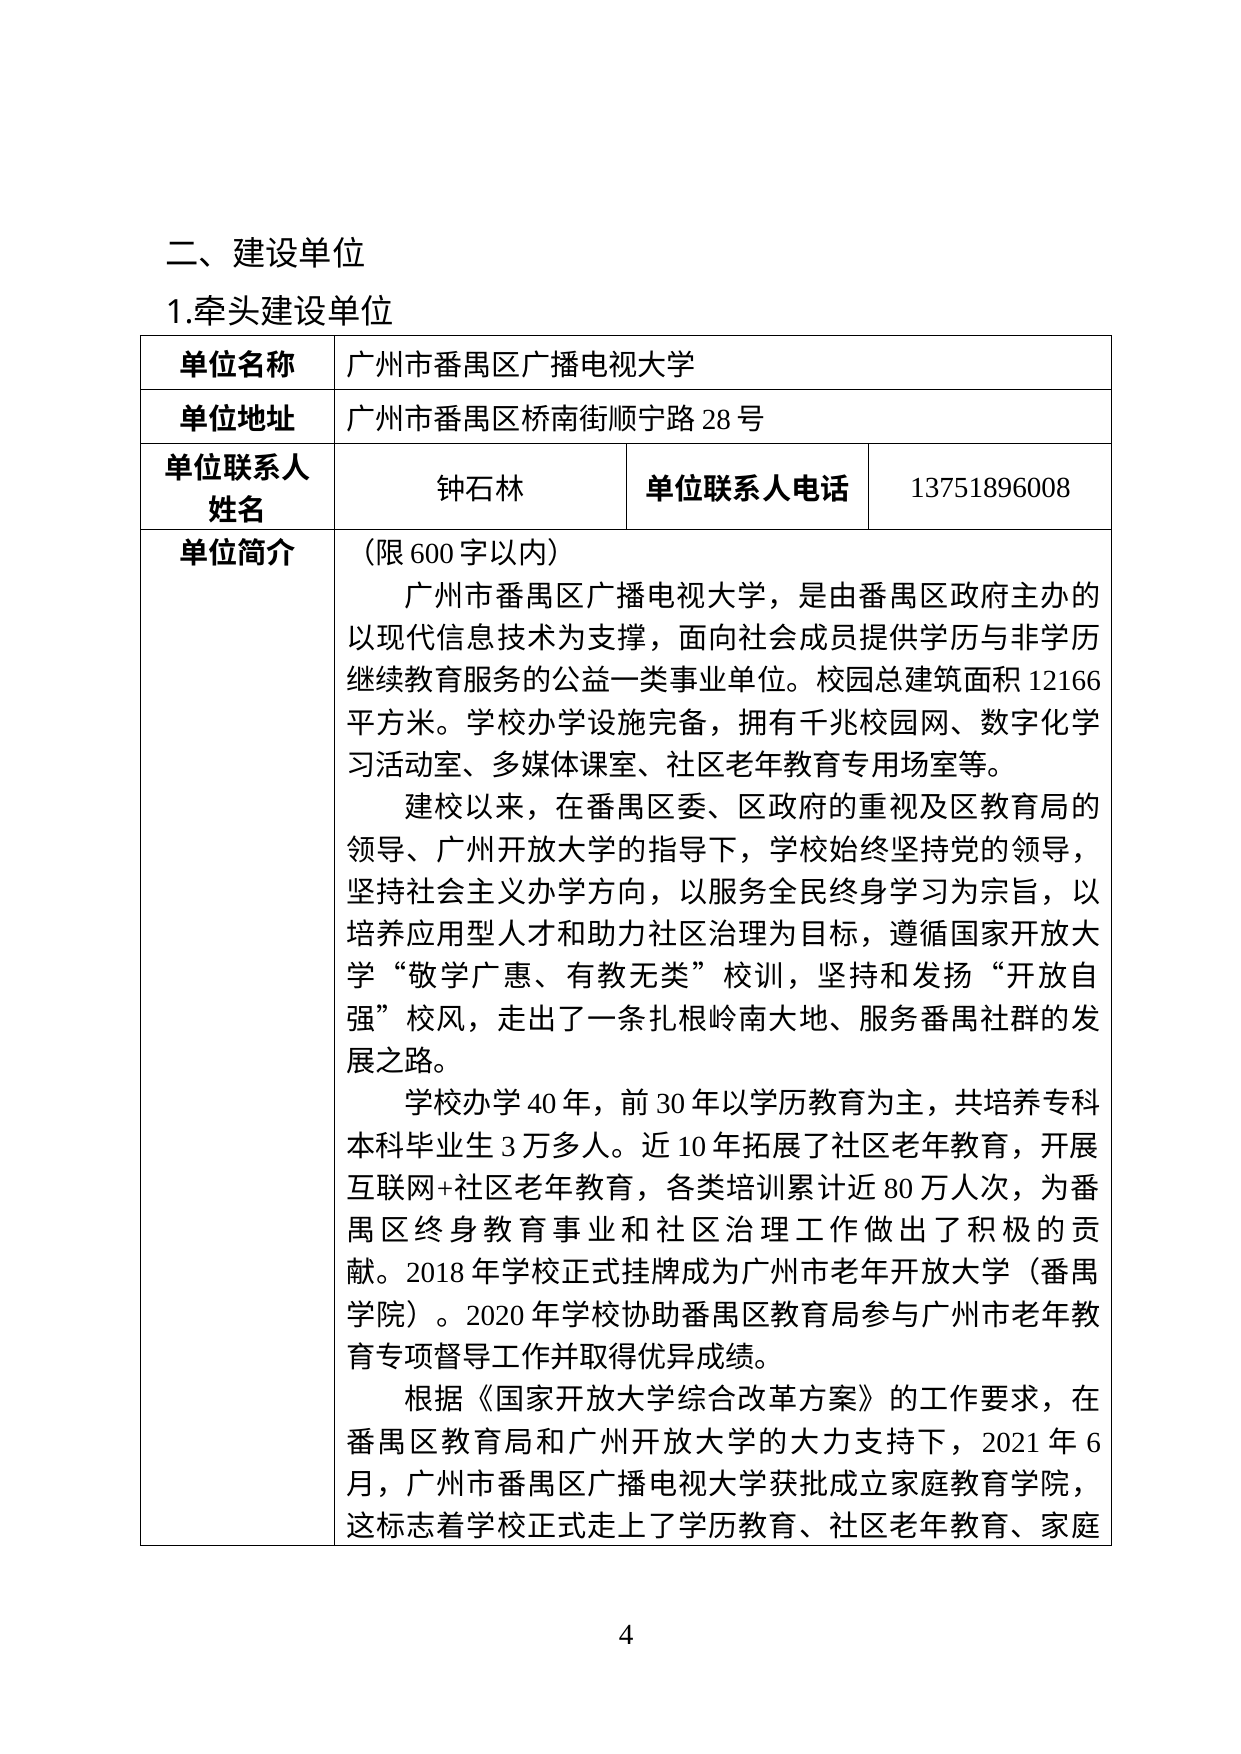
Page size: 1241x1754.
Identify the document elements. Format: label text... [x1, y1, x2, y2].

text 二、建设单位 [165, 218, 1087, 277]
table_cell 广州市番禺区桥南街顺宁路28号 [335, 390, 1111, 443]
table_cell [335, 530, 1111, 1545]
table_header 广州市番禺区广播电视大学 [335, 336, 1111, 389]
table_cell 单位简介 [141, 530, 334, 1545]
text 1.牵头建设单位 [165, 277, 1087, 335]
table_cell 单位联系人 姓名 [141, 444, 334, 529]
table_cell 单位联系人电话 [627, 444, 868, 529]
table_header 单位名称 [141, 336, 334, 389]
table_cell 钟石林 [335, 444, 626, 529]
table_cell 13751896008 [869, 444, 1111, 529]
table_cell 单位地址 [141, 390, 334, 443]
